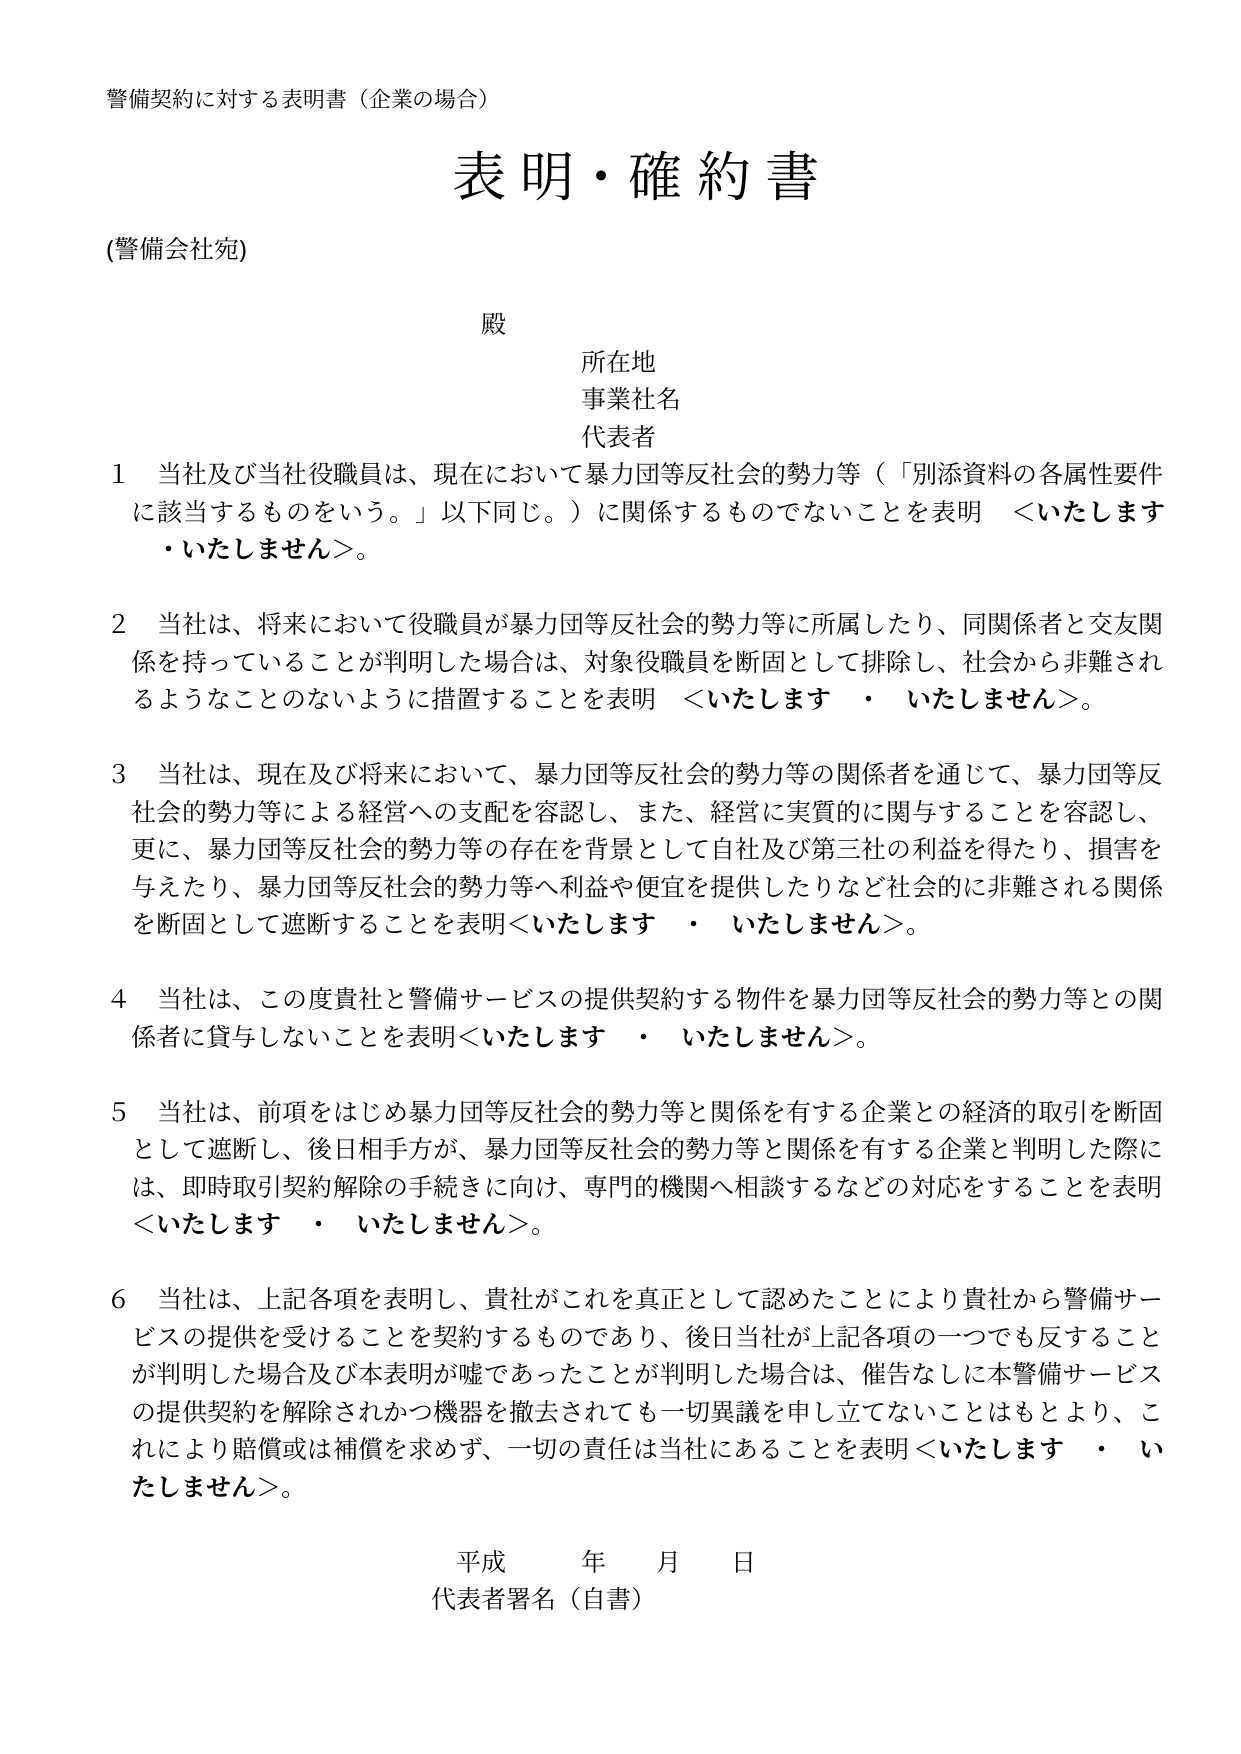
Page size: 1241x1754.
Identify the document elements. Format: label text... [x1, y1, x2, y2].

text ５ 当社は、前項をはじめ暴力団等反社会的勢力等と関係を有する企業との経済的取引を断固として遮断し、後日相手方が、暴力団等反社会的勢力等と関係を有する企業と判明した際には、即時取引契約解除の手続きに向け、専門的機関へ相談するなどの対応をすることを表明＜いたします ・ いたしません＞。 [106, 1092, 1165, 1242]
text ２ 当社は、将来において役職員が暴力団等反社会的勢力等に所属したり、同関係者と交友関係を持っていることが判明した場合は、対象役職員を断固として排除し、社会から非難されるようなことのないように措置することを表明 ＜いたします ・ いたしません＞。 [106, 604, 1165, 717]
text ４ 当社は、この度貴社と警備サービスの提供契約する物件を暴力団等反社会的勢力等との関係者に貸与しないことを表明＜いたします ・ いたしません＞。 [106, 979, 1165, 1054]
text 殿 [106, 304, 1165, 342]
text (警備会社宛) [106, 229, 1165, 267]
text ３ 当社は、現在及び将来において、暴力団等反社会的勢力等の関係者を通じて、暴力団等反社会的勢力等による経営への支配を容認し、また、経営に実質的に関与することを容認し、更に、暴力団等反社会的勢力等の存在を背景として自社及び第三社の利益を得たり、損害を与えたり、暴力団等反社会的勢力等へ利益や便宜を提供したりなど社会的に非難される関係を断固として遮断することを表明＜いたします ・ いたしません＞。 [106, 754, 1165, 942]
text 事業社名 [106, 379, 1165, 417]
text 代表者 [106, 417, 1165, 454]
text 平成 年 月 日 [106, 1542, 1165, 1579]
text ６ 当社は、上記各項を表明し、貴社がこれを真正として認めたことにより貴社から警備サービスの提供を受けることを契約するものであり、後日当社が上記各項の一つでも反することが判明した場合及び本表明が嘘であったことが判明した場合は、催告なしに本警備サービスの提供契約を解除されかつ機器を撤去されても一切異議を申し立てないことはもとより、これにより賠償或は補償を求めず、一切の責任は当社にあることを表明＜いたします ・ いたしません＞。 [106, 1279, 1165, 1504]
text １ 当社及び当社役職員は、現在において暴力団等反社会的勢力等（「別添資料の各属性要件に該当するものをいう。」以下同じ。）に関係するものでないことを表明 ＜いたします ・いたしません＞。 [106, 454, 1165, 567]
text 所在地 [106, 342, 1165, 379]
text 警備契約に対する表明書（企業の場合） [106, 79, 1165, 117]
text 代表者署名（自書） [106, 1579, 1165, 1617]
text 表 明・確 約 書 [106, 117, 1165, 229]
